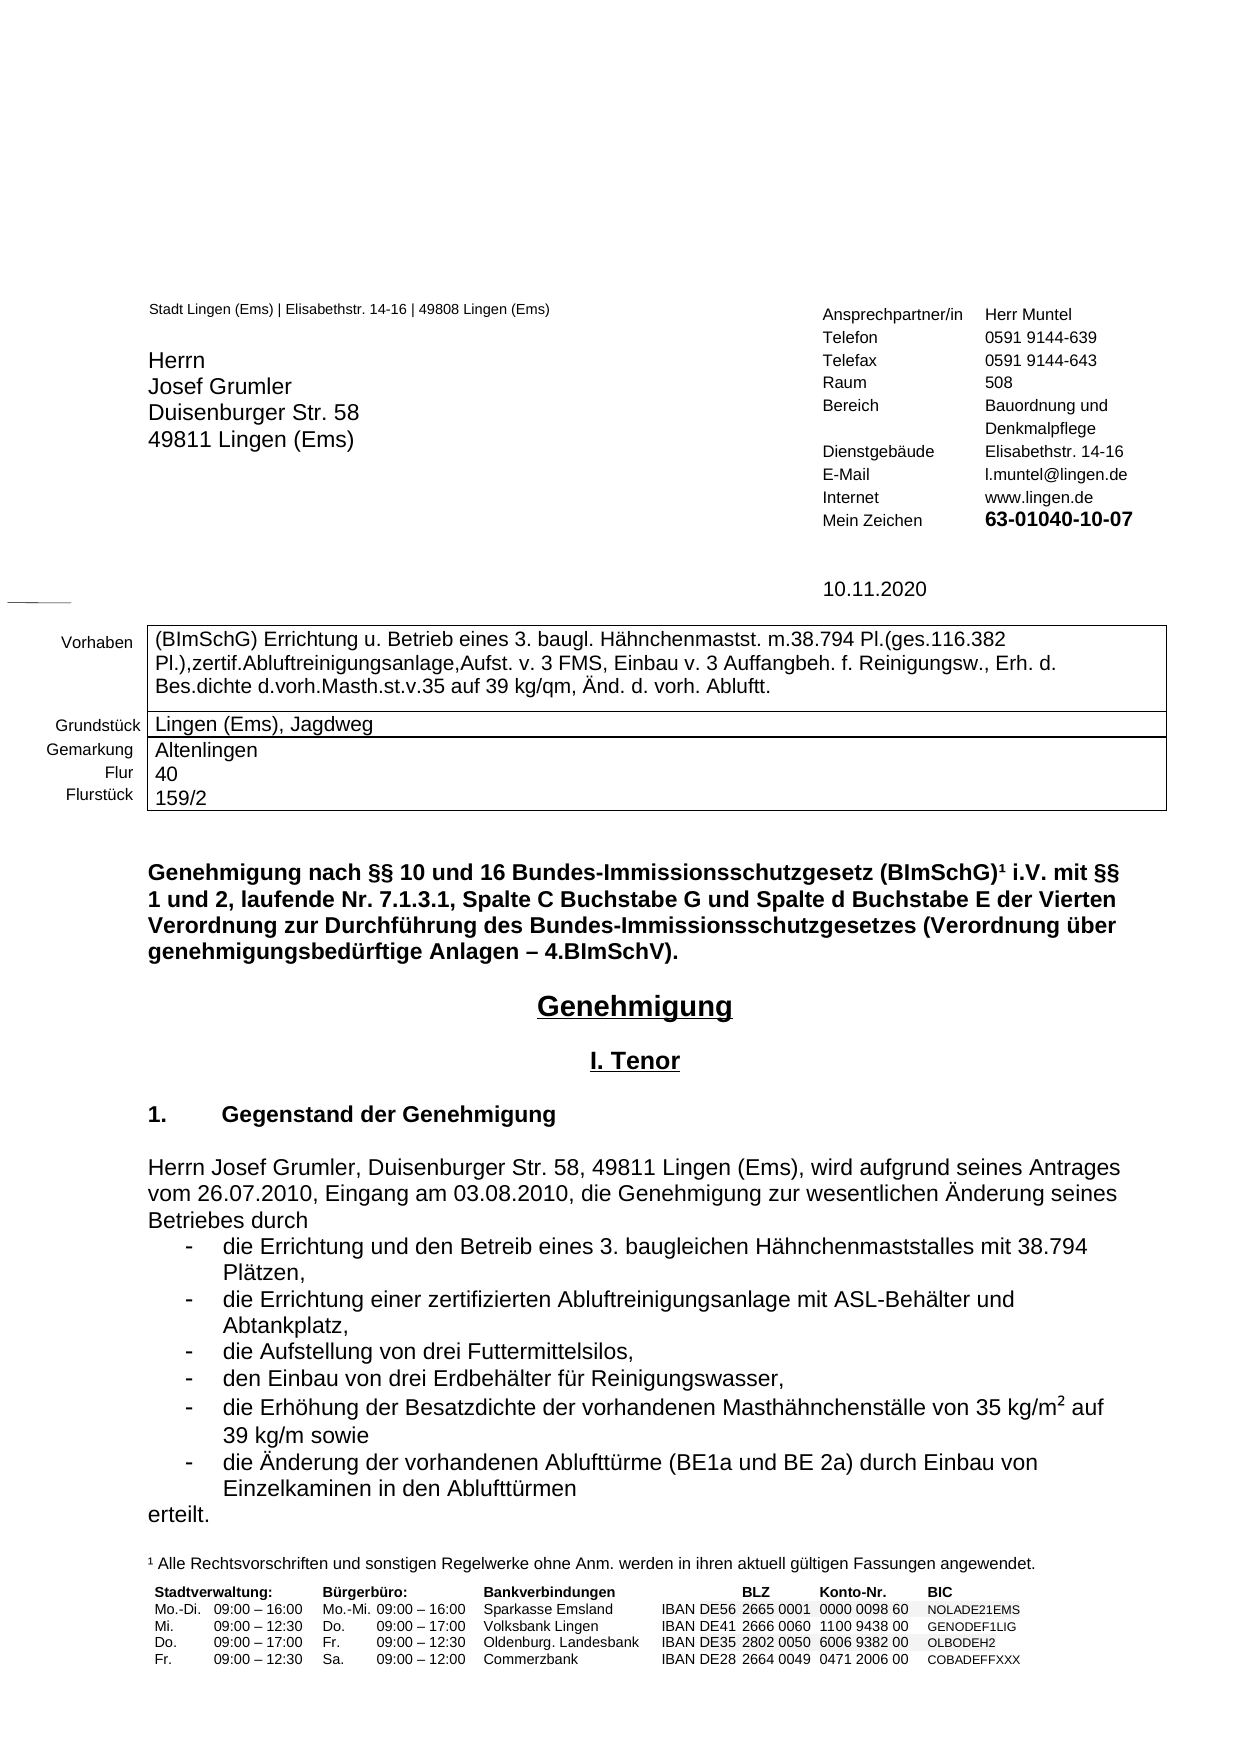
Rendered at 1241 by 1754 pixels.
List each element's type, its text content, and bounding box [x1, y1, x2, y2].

text Herrn Josef Grumler, Duisenburger Str. 58, 49811 Lingen (Ems), wird aufgrund seines Antrages vom 26.07.2010, Eingang am 03.08.2010, die Genehmigung zur wesentlichen Änderung seines Betriebes durch [148, 1154, 1122, 1233]
list den Einbau von drei Erdbehälter für Reinigungswasser, [185, 1365, 1122, 1391]
text 1. Gegenstand der Genehmigung [148, 1101, 1122, 1127]
list die Änderung der vorhandenen Ablufttürme (BE1a und BE 2a) durch Einbau von Einzelkaminen in den Ablufttürmen [185, 1449, 1122, 1501]
list die Errichtung und den Betreib eines 3. baugleichen Hähnchenmaststalles mit 38.794 Plätzen, [185, 1233, 1122, 1286]
text Genehmigung [148, 988, 1122, 1022]
list die Aufstellung von drei Futtermittelsilos, [185, 1338, 1122, 1365]
text Genehmigung nach §§ 10 und 16 Bundes-Immissionsschutzgesetz (BImSchG)¹ i.V. mit §§ 1 und 2, laufende Nr. 7.1.3.1, Spalte C Buchstabe G und Spalte d Buchstabe E der Vierten Verordnung zur Durchführung des Bundes-Immissionsschutzgesetzes (Verordnung über genehmigungsbedürftige Anlagen – 4.BImSchV). [148, 859, 1122, 964]
text erteilt. [148, 1501, 1122, 1528]
list die Erhöhung der Besatzdichte der vorhandenen Masthähnchenställe von 35 kg/m² auf 39 kg/m sowie [185, 1391, 1122, 1449]
list die Errichtung einer zertifizierten Abluftreinigungsanlage mit ASL-Behälter und Abtankplatz, [185, 1286, 1122, 1338]
text I. Tenor [148, 1046, 1122, 1075]
text ¹ Alle Rechtsvorschriften und sonstigen Regelwerke ohne Anm. werden in ihren aktuell gültigen Fassungen angewendet. [148, 1554, 1122, 1573]
